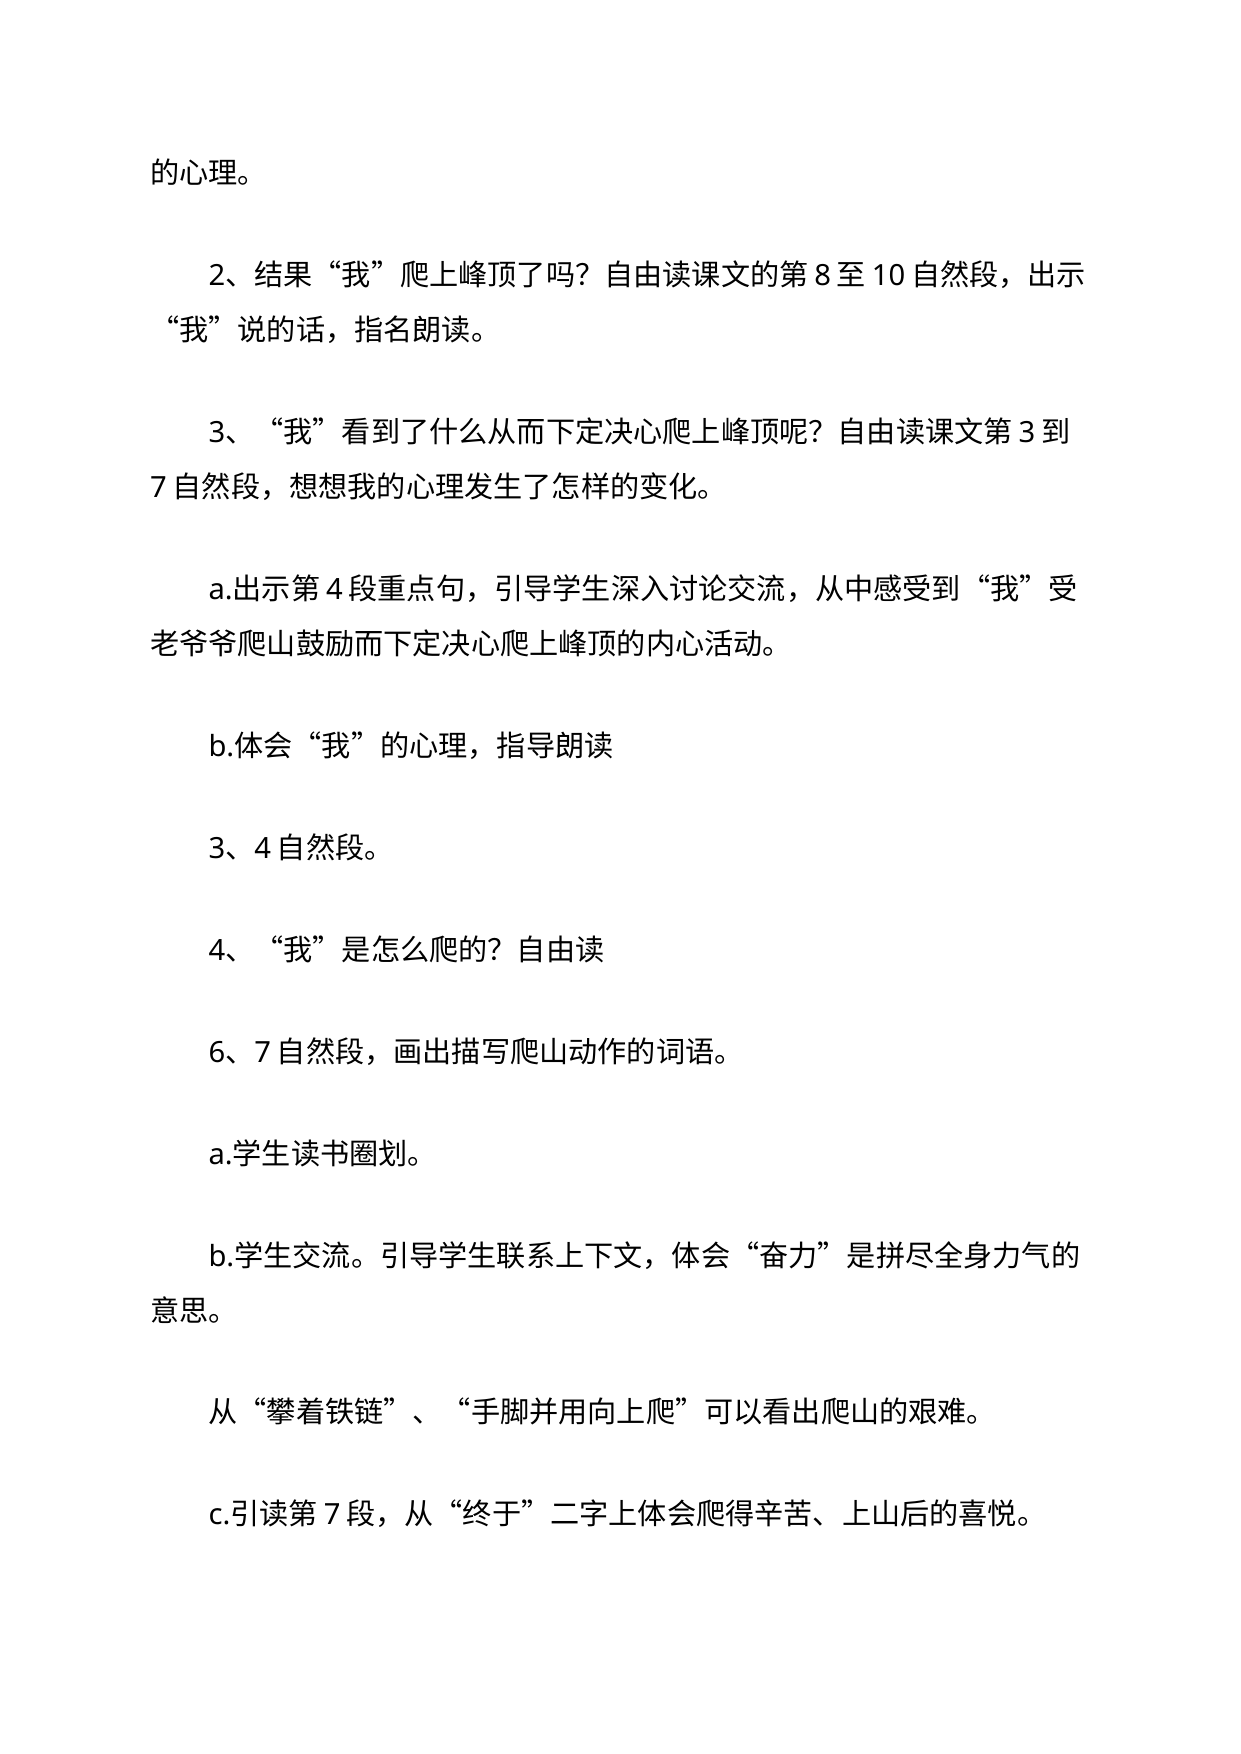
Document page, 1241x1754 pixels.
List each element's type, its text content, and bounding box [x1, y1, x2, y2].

text 3、4自然段。 [150, 824, 1090, 867]
text 6、7自然段，画出描写爬山动作的词语。 [150, 1028, 1090, 1071]
text b.学生交流。引导学生联系上下文，体会“奋力”是拼尽全身力气的意思。 [150, 1232, 1090, 1329]
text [150, 150, 1090, 192]
text 3、“我”看到了什么从而下定决心爬上峰顶呢？自由读课文第3到7自然段，想想我的心理发生了怎样的变化。 [150, 408, 1090, 506]
text 4、“我”是怎么爬的？自由读 [150, 926, 1090, 969]
text c.引读第7段，从“终于”二字上体会爬得辛苦、上山后的喜悦。 [150, 1491, 1090, 1533]
text a.出示第4段重点句，引导学生深入讨论交流，从中感受到“我”受老爷爷爬山鼓励而下定决心爬上峰顶的内心活动。 [150, 566, 1090, 663]
text 2、结果“我”爬上峰顶了吗？自由读课文的第8至10自然段，出示“我”说的话，指名朗读。 [150, 252, 1090, 349]
text 从“攀着铁链”、“手脚并用向上爬”可以看出爬山的艰难。 [150, 1389, 1090, 1431]
text a.学生读书圈划。 [150, 1130, 1090, 1173]
text b.体会“我”的心理，指导朗读 [150, 722, 1090, 765]
